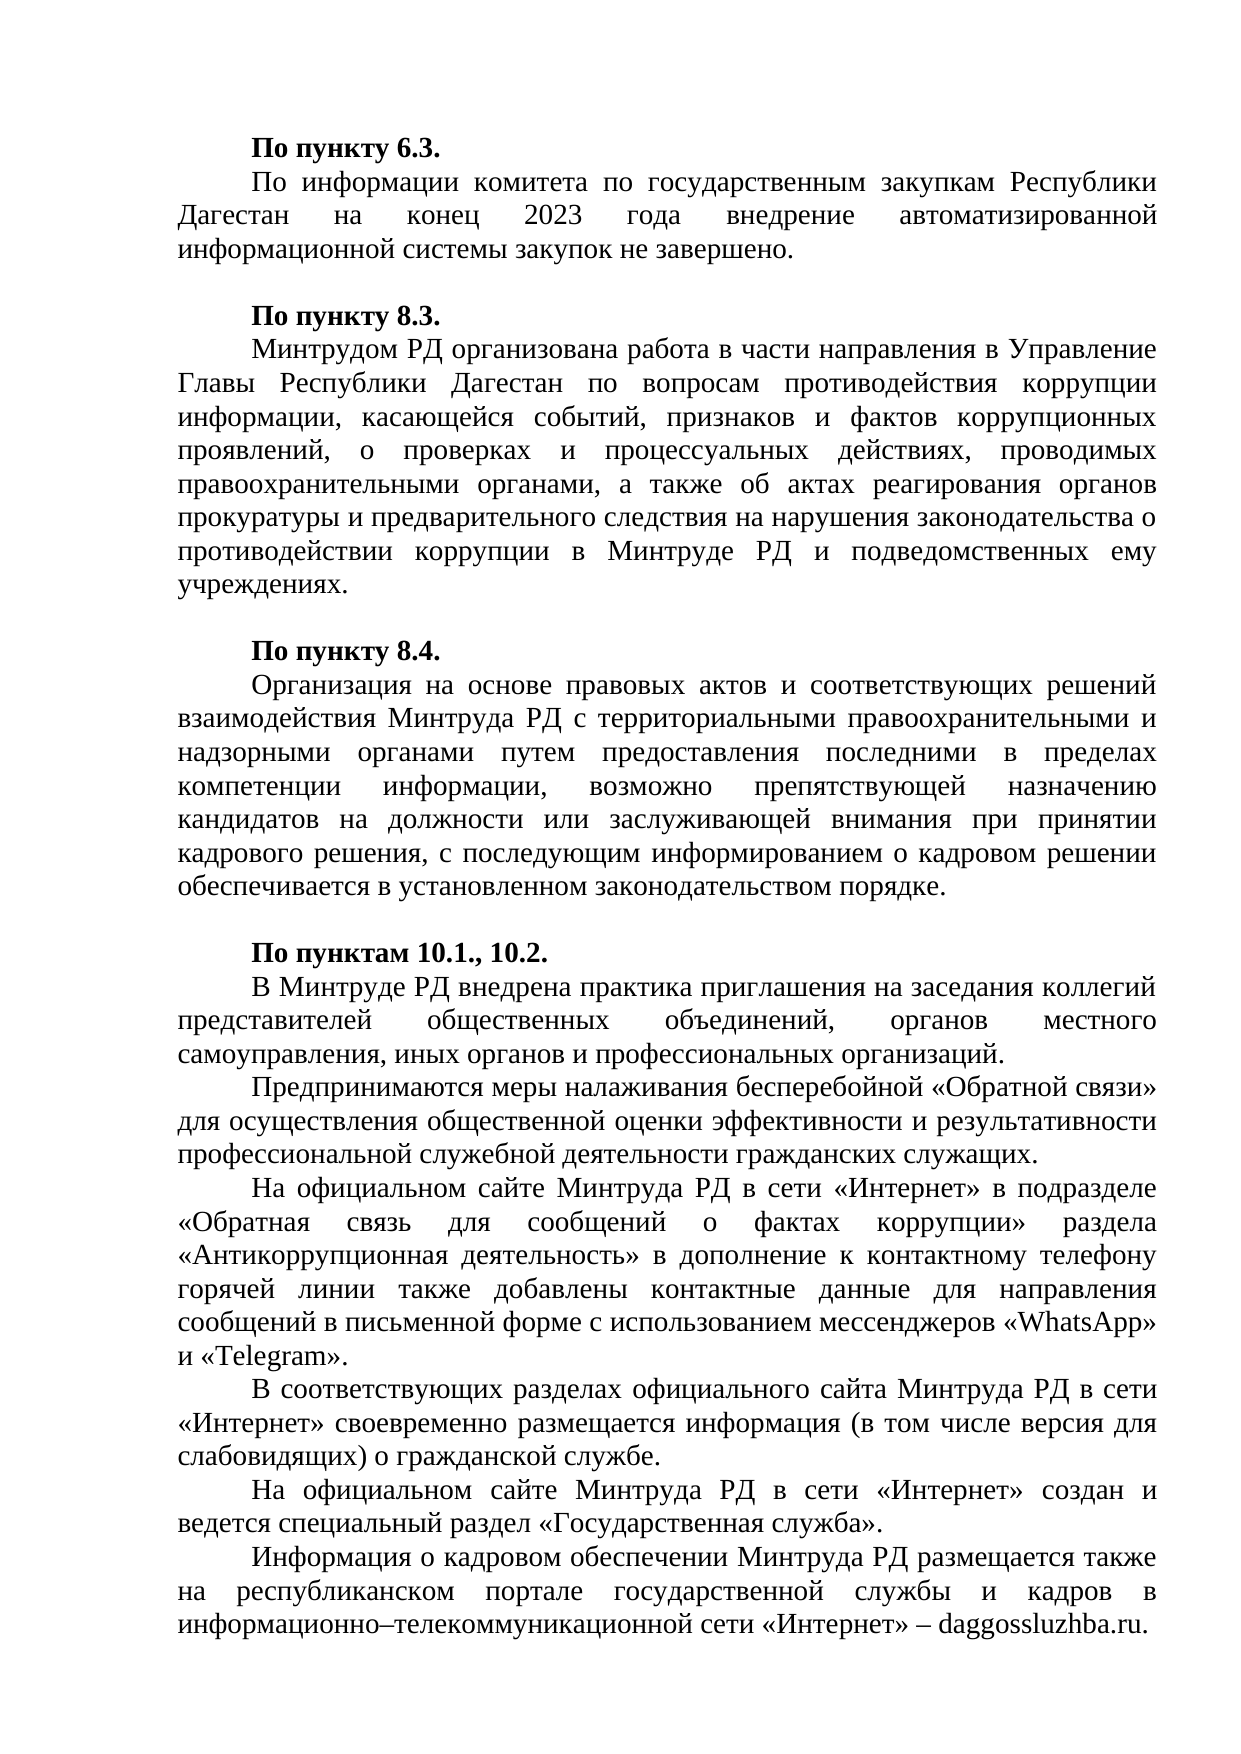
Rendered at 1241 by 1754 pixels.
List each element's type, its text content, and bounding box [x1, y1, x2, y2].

text Организация на основе правовых актов и соответствующих решений взаимодействия Минтруда РД с территориальными правоохранительными и надзорными органами путем предоставления последними в пределах компетенции информации, возможно препятствующей назначению кандидатов на должности или заслуживающей внимания при принятии кадрового решения, с последующим информированием о кадровом решении обеспечивается в установленном законодательством порядке. [177, 667, 1157, 902]
text В соответствующих разделах официального сайта Минтруда РД в сети «Интернет» своевременно размещается информация (в том числе версия для слабовидящих) о гражданской службе. [177, 1371, 1157, 1472]
text Минтрудом РД организована работа в части направления в Управление Главы Республики Дагестан по вопросам противодействия коррупции информации, касающейся событий, признаков и фактов коррупционных проявлений, о проверках и процессуальных действиях, проводимых правоохранительными органами, а также об актах реагирования органов прокуратуры и предварительного следствия на нарушения законодательства о противодействии коррупции в Минтруде РД и подведомственных ему учреждениях. [177, 332, 1157, 600]
text В Минтруде РД внедрена практика приглашения на заседания коллегий представителей общественных объединений, органов местного самоуправления, иных органов и профессиональных организаций. [177, 969, 1157, 1069]
text По пунктам 10.1., 10.2. [177, 935, 1157, 969]
text На официальном сайте Минтруда РД в сети «Интернет» создан и ведется специальный раздел «Государственная служба». [177, 1472, 1157, 1539]
text По информации комитета по государственным закупкам Республики Дагестан на конец 2023 года внедрение автоматизированной информационной системы закупок не завершено. [177, 164, 1157, 264]
text По пункту 8.4. [177, 633, 1157, 667]
text По пункту 8.3. [177, 298, 1157, 332]
text По пункту 6.3. [177, 130, 1157, 164]
text Предпринимаются меры налаживания бесперебойной «Обратной связи» для осуществления общественной оценки эффективности и результативности профессиональной служебной деятельности гражданских служащих. [177, 1069, 1157, 1170]
text Информация о кадровом обеспечении Минтруда РД размещается также на республиканском портале государственной службы и кадров в информационно–телекоммуникационной сети «Интернет» – daggossluzhba.ru. [177, 1539, 1157, 1640]
text На официальном сайте Минтруда РД в сети «Интернет» в подразделе «Обратная связь для сообщений о фактах коррупции» раздела «Антикоррупционная деятельность» в дополнение к контактному телефону горячей линии также добавлены контактные данные для направления сообщений в письменной форме с использованием мессенджеров «WhatsApp» и «Telegram». [177, 1170, 1157, 1371]
